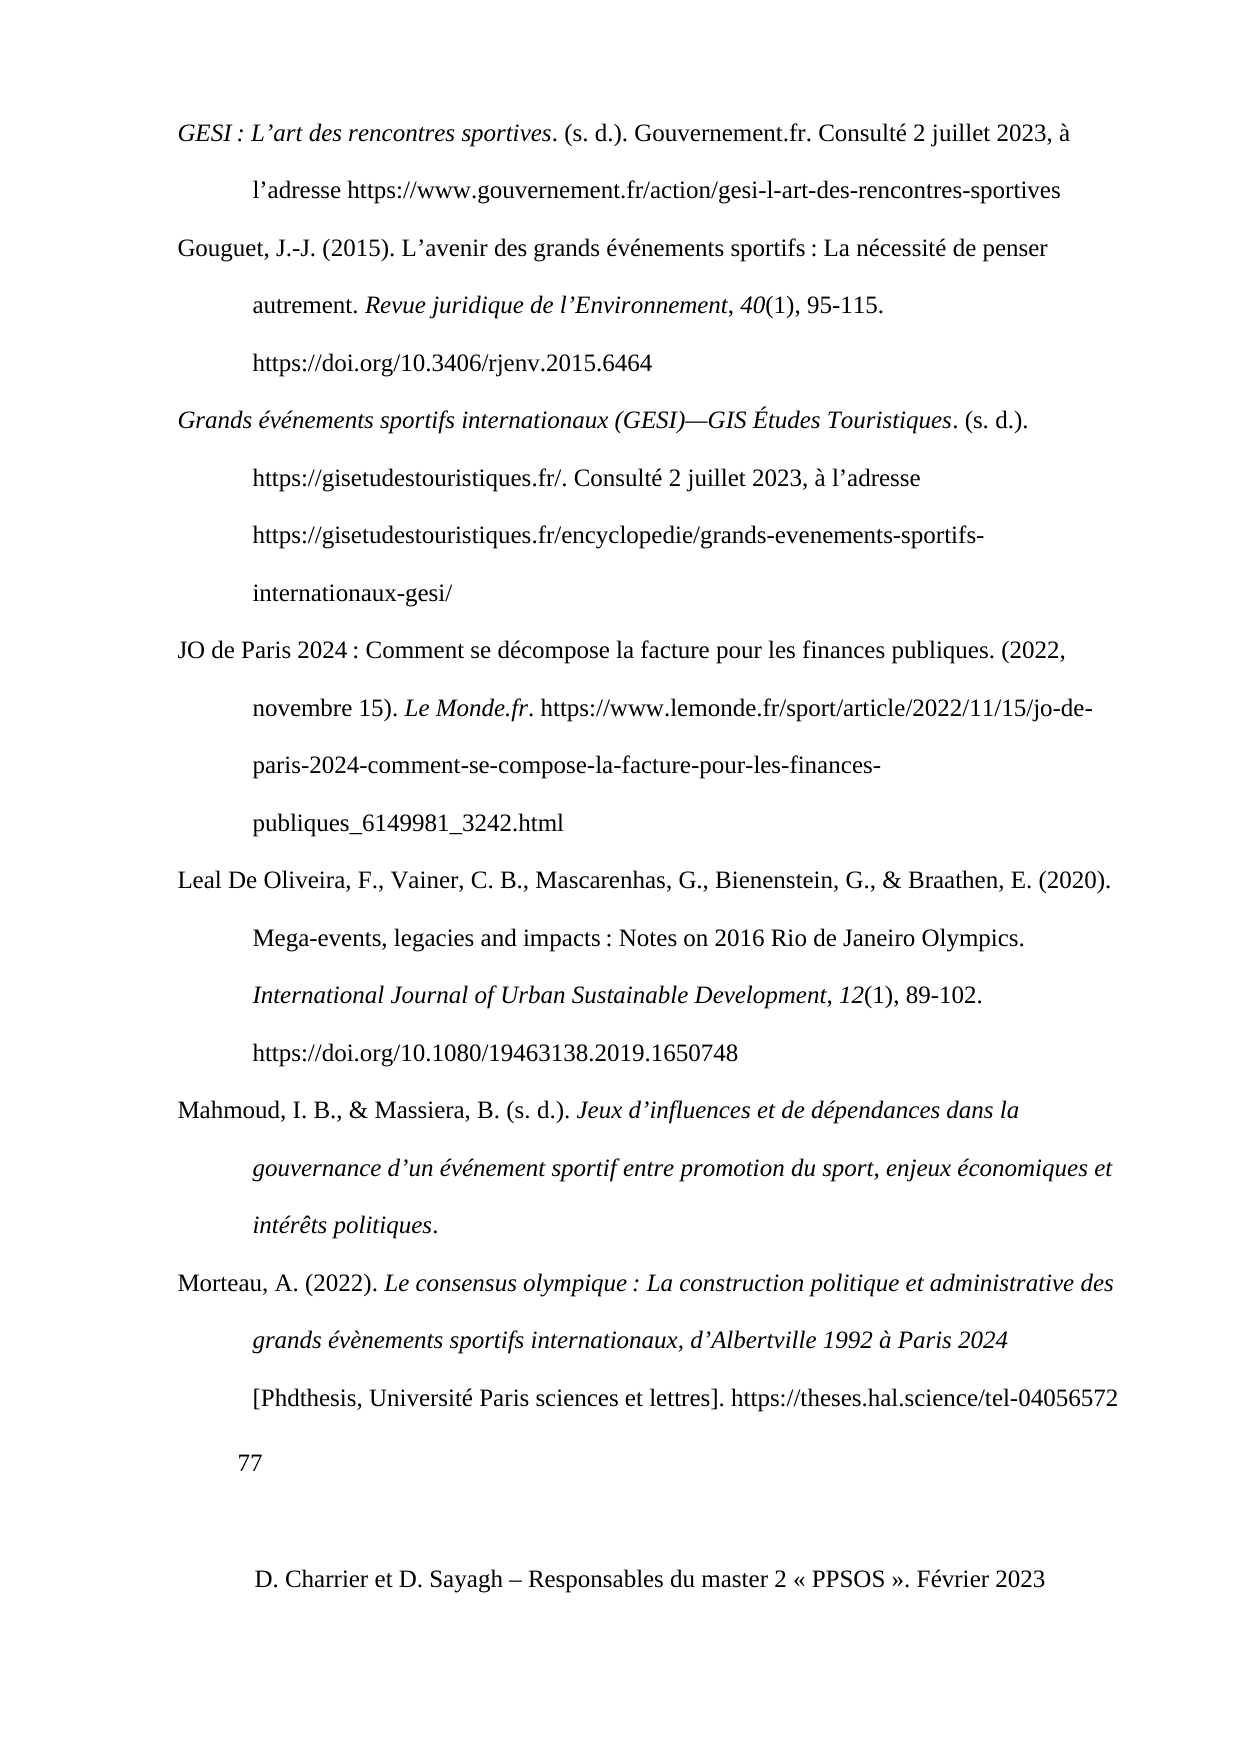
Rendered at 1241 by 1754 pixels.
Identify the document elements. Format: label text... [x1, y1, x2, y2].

text Morteau, A. (2022). Le consensus olympique : La construction politique et administrative des grands évènements sportifs internationaux, d’Albertville 1992 à Paris 2024 [Phdthesis, Université Paris sciences et lettres]. https://theses.hal.science/tel-04056572 [177, 1268, 1122, 1412]
text Grands événements sportifs internationaux (GESI)—GIS Études Touristiques. (s. d.). https://gisetudestouristiques.fr/. Consulté 2 juillet 2023, à l’adresse https://gisetudestouristiques.fr/encyclopedie/grands-evenements-sportifs-internationaux-gesi/ [177, 406, 1122, 607]
text Gouguet, J.-J. (2015). L’avenir des grands événements sportifs : La nécessité de penser autrement. Revue juridique de l’Environnement, 40(1), 95‑115. https://doi.org/10.3406/rjenv.2015.6464 [177, 233, 1122, 377]
text GESI : L’art des rencontres sportives. (s. d.). Gouvernement.fr. Consulté 2 juillet 2023, à l’adresse https://www.gouvernement.fr/action/gesi-l-art-des-rencontres-sportives [177, 118, 1122, 204]
text JO de Paris 2024 : Comment se décompose la facture pour les finances publiques. (2022, novembre 15). Le Monde.fr. https://www.lemonde.fr/sport/article/2022/11/15/jo-de-paris-2024-comment-se-compose-la-facture-pour-les-finances-publiques_6149981_3242.html [177, 636, 1122, 837]
text Leal De Oliveira, F., Vainer, C. B., Mascarenhas, G., Bienenstein, G., & Braathen, E. (2020). Mega-events, legacies and impacts : Notes on 2016 Rio de Janeiro Olympics. International Journal of Urban Sustainable Development, 12(1), 89‑102. https://doi.org/10.1080/19463138.2019.1650748 [177, 866, 1122, 1067]
text Mahmoud, I. B., & Massiera, B. (s. d.). Jeux d’influences et de dépendances dans la gouvernance d’un événement sportif entre promotion du sport, enjeux économiques et intérêts politiques. [177, 1096, 1122, 1239]
